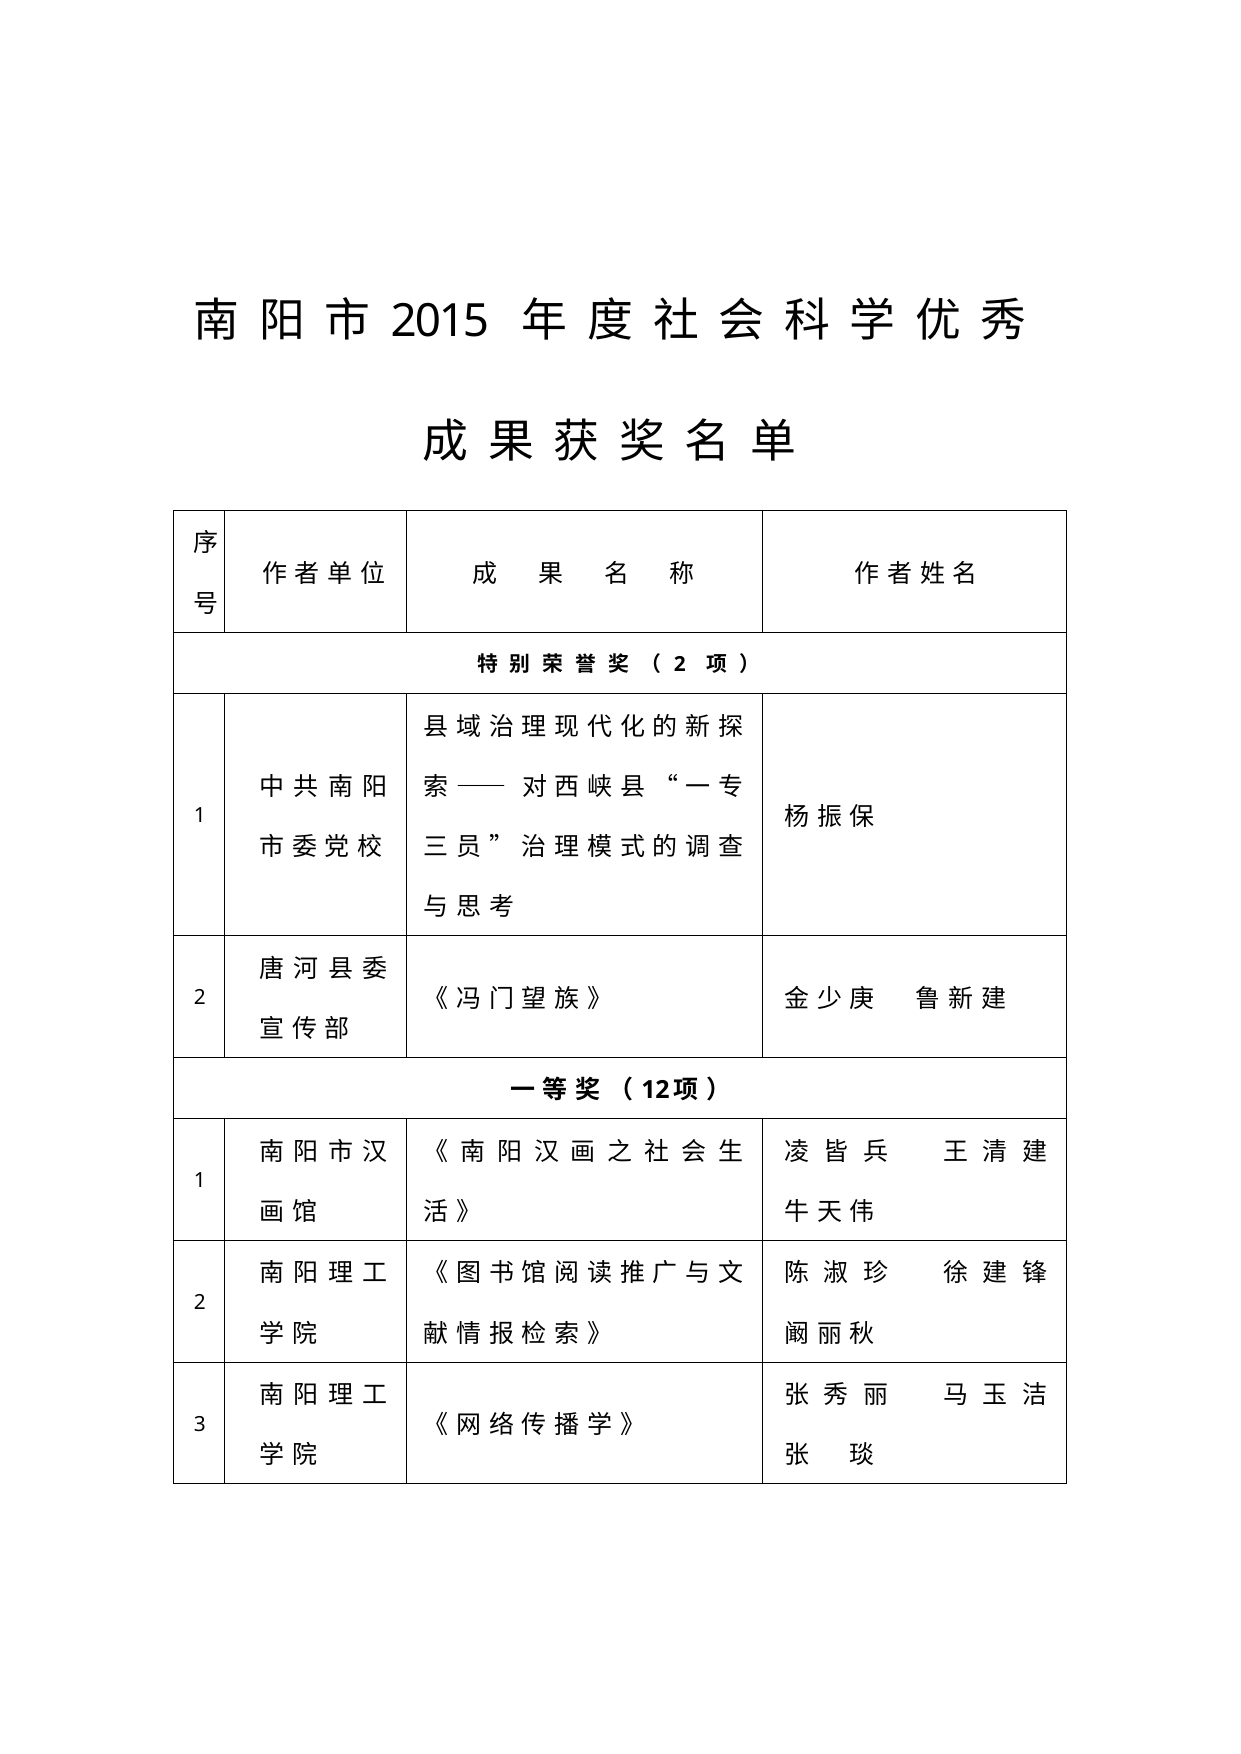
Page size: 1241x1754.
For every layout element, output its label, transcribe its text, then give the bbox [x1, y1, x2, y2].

text 南阳市2015年度社会科学优秀成果获奖名单 [193, 256, 1047, 497]
table_cell 《冯门望族》 [407, 936, 762, 1057]
table_cell 张秀丽 马玉洁 张 琰 [763, 1363, 1066, 1483]
table_cell 南阳理工学院 [225, 1363, 406, 1483]
table_cell 一等奖（12项） [174, 1058, 1066, 1118]
table_cell 凌皆兵 王清建 牛天伟 [763, 1119, 1066, 1240]
table_header 序号 [174, 511, 224, 632]
table_cell 金少庚 鲁新建 [763, 936, 1066, 1057]
table_header 作者单位 [225, 511, 406, 632]
table_cell 《网络传播学》 [407, 1363, 762, 1483]
table_cell 南阳市汉画馆 [225, 1119, 406, 1240]
table_cell 县域治理现代化的新探索——对西峡县“一专三员”治理模式的调查与思考 [407, 694, 762, 935]
table_cell 陈淑珍 徐建锋 阚丽秋 [763, 1241, 1066, 1362]
table_cell 3 [174, 1363, 224, 1483]
table_cell 2 [174, 1241, 224, 1362]
table_cell 唐河县委宣传部 [225, 936, 406, 1057]
table_cell 南阳理工学院 [225, 1241, 406, 1362]
table_cell 杨振保 [763, 694, 1066, 935]
table_cell 1 [174, 694, 224, 935]
table_cell 《图书馆阅读推广与文献情报检索》 [407, 1241, 762, 1362]
table_header 作者姓名 [763, 511, 1066, 632]
table_cell 中共南阳市委党校 [225, 694, 406, 935]
table_cell 《南阳汉画之社会生活》 [407, 1119, 762, 1240]
table_cell 2 [174, 936, 224, 1057]
table_header 成 果 名 称 [407, 511, 762, 632]
table_cell 特别荣誉奖（2项） [174, 633, 1066, 693]
table_cell 1 [174, 1119, 224, 1240]
